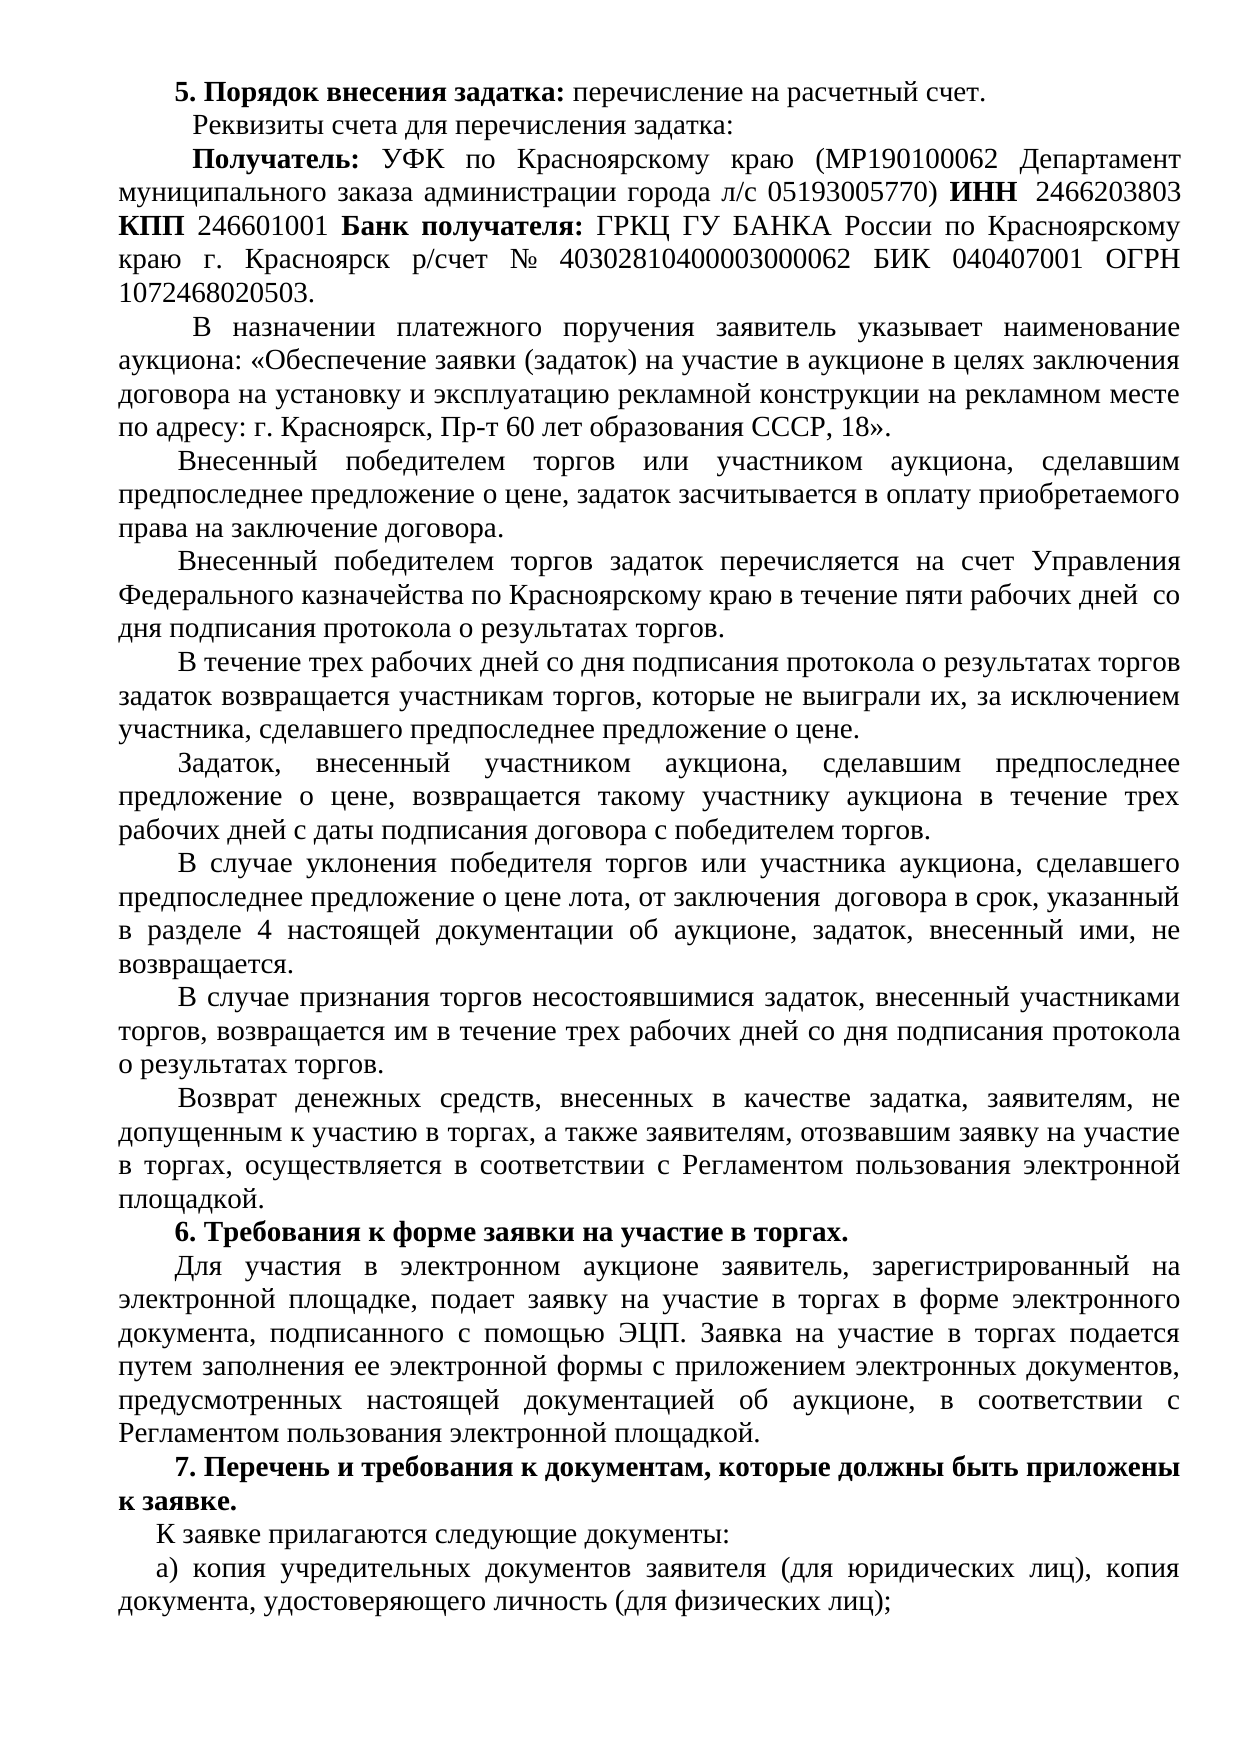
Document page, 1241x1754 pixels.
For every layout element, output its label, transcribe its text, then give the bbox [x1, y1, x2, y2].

title Реквизиты счета для перечисления задатка: [118, 107, 1181, 141]
title В случае признания торгов несостоявшимися задаток, внесенный участниками торгов, возвращается им в течение трех рабочих дней со дня подписания протокола о результатах торгов. [118, 979, 1181, 1080]
title В случае уклонения победителя торгов или участника аукциона, сделавшего предпоследнее предложение о цене лота, от заключения договора в срок, указанный в разделе 4 настоящей документации об аукционе, задаток, внесенный ими, не возвращается. [118, 845, 1181, 979]
title Внесенный победителем торгов задаток перечисляется на счет Управления Федерального казначейства по Красноярскому краю в течение пяти рабочих дней со дня подписания протокола о результатах торгов. [118, 543, 1181, 644]
text 7. Перечень и требования к документам, которые должны быть приложены к заявке. [118, 1449, 1181, 1516]
title Внесенный победителем торгов или участником аукциона, сделавшим предпоследнее предложение о цене, задаток засчитывается в оплату приобретаемого права на заключение договора. [118, 443, 1181, 543]
text Получатель: УФК по Красноярскому краю (МР190100062 Департамент муниципального заказа администрации города л/с 05193005770) ИНН 2466203803 КПП 246601001 Банк получателя: ГРКЦ ГУ БАНКА России по Красноярскому краю г. Красноярск р/счет № 40302810400003000062 БИК 040407001 ОГРН 1072468020503. [118, 141, 1181, 309]
text а) копия учредительных документов заявителя (для юридических лиц), копия документа, удостоверяющего личность (для физических лиц); [118, 1550, 1181, 1617]
title В назначении платежного поручения заявитель указывает наименование аукциона: «Обеспечение заявки (задаток) на участие в аукционе в целях заключения договора на установку и эксплуатацию рекламной конструкции на рекламном месте по адресу: г. Красноярск, Пр-т 60 лет образования СССР, 18». [118, 309, 1181, 443]
title В течение трех рабочих дней со дня подписания протокола о результатах торгов задаток возвращается участникам торгов, которые не выиграли их, за исключением участника, сделавшего предпоследнее предложение о цене. [118, 644, 1181, 745]
text 5. Порядок внесения задатка: перечисление на расчетный счет. [118, 74, 1181, 107]
text 6. Требования к форме заявки на участие в торгах. [118, 1214, 1181, 1248]
text К заявке прилагаются следующие документы: [118, 1516, 1181, 1550]
title Задаток, внесенный участником аукциона, сделавшим предпоследнее предложение о цене, возвращается такому участнику аукциона в течение трех рабочих дней с даты подписания договора с победителем торгов. [118, 745, 1181, 845]
text Для участия в электронном аукционе заявитель, зарегистрированный на электронной площадке, подает заявку на участие в торгах в форме электронного документа, подписанного с помощью ЭЦП. Заявка на участие в торгах подается путем заполнения ее электронной формы с приложением электронных документов, предусмотренных настоящей документацией об аукционе, в соответствии с Регламентом пользования электронной площадкой. [118, 1248, 1181, 1449]
title Возврат денежных средств, внесенных в качестве задатка, заявителям, не допущенным к участию в торгах, а также заявителям, отозвавшим заявку на участие в торгах, осуществляется в соответствии с Регламентом пользования электронной площадкой. [118, 1080, 1181, 1214]
